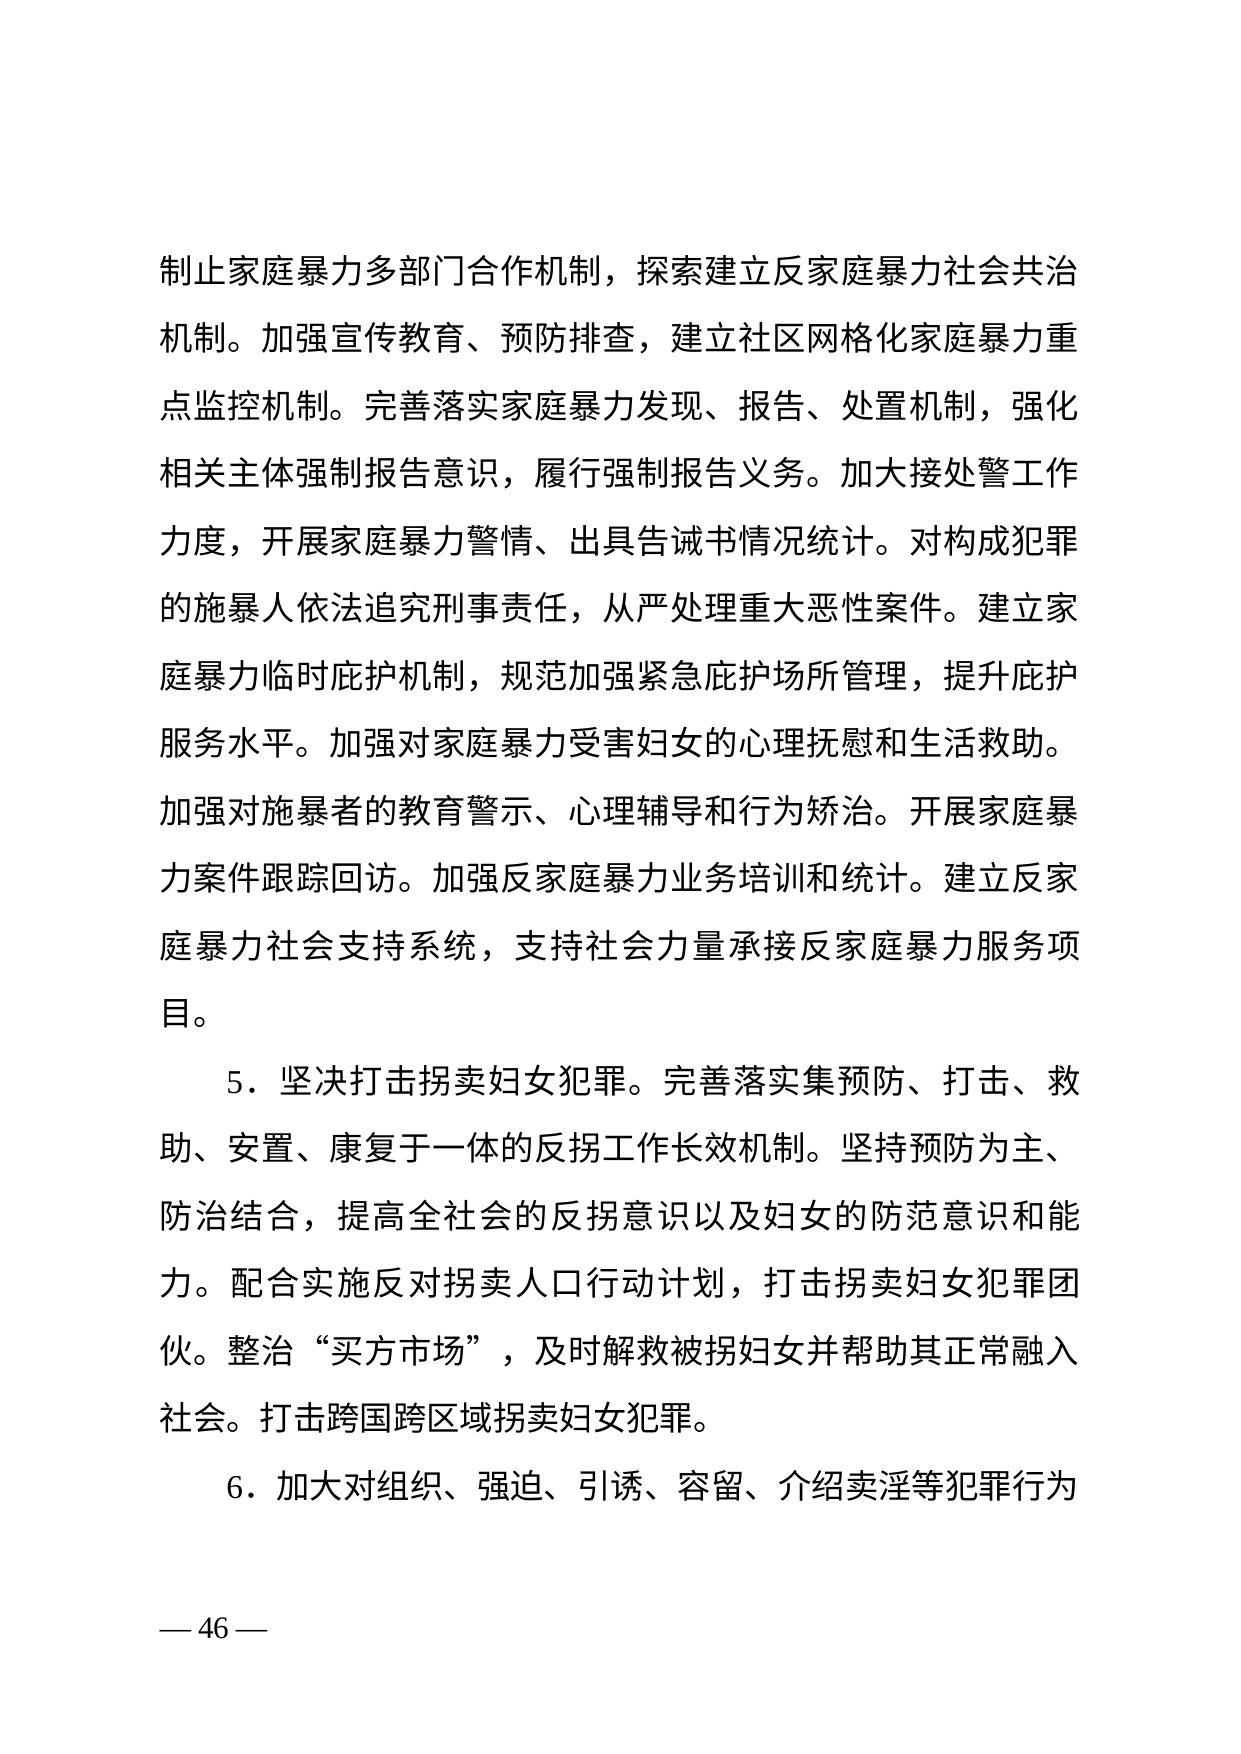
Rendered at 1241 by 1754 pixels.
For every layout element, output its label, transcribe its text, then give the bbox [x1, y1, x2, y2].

text 5．坚决打击拐卖妇女犯罪。完善落实集预防、打击、救助、安置、康复于一体的反拐工作长效机制。坚持预防为主、防治结合，提高全社会的反拐意识以及妇女的防范意识和能力。配合实施反对拐卖人口行动计划，打击拐卖妇女犯罪团伙。整治“买方市场”，及时解救被拐妇女并帮助其正常融入社会。打击跨国跨区域拐卖妇女犯罪。 [159, 1055, 1081, 1440]
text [159, 1460, 1081, 1508]
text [159, 245, 1081, 1035]
